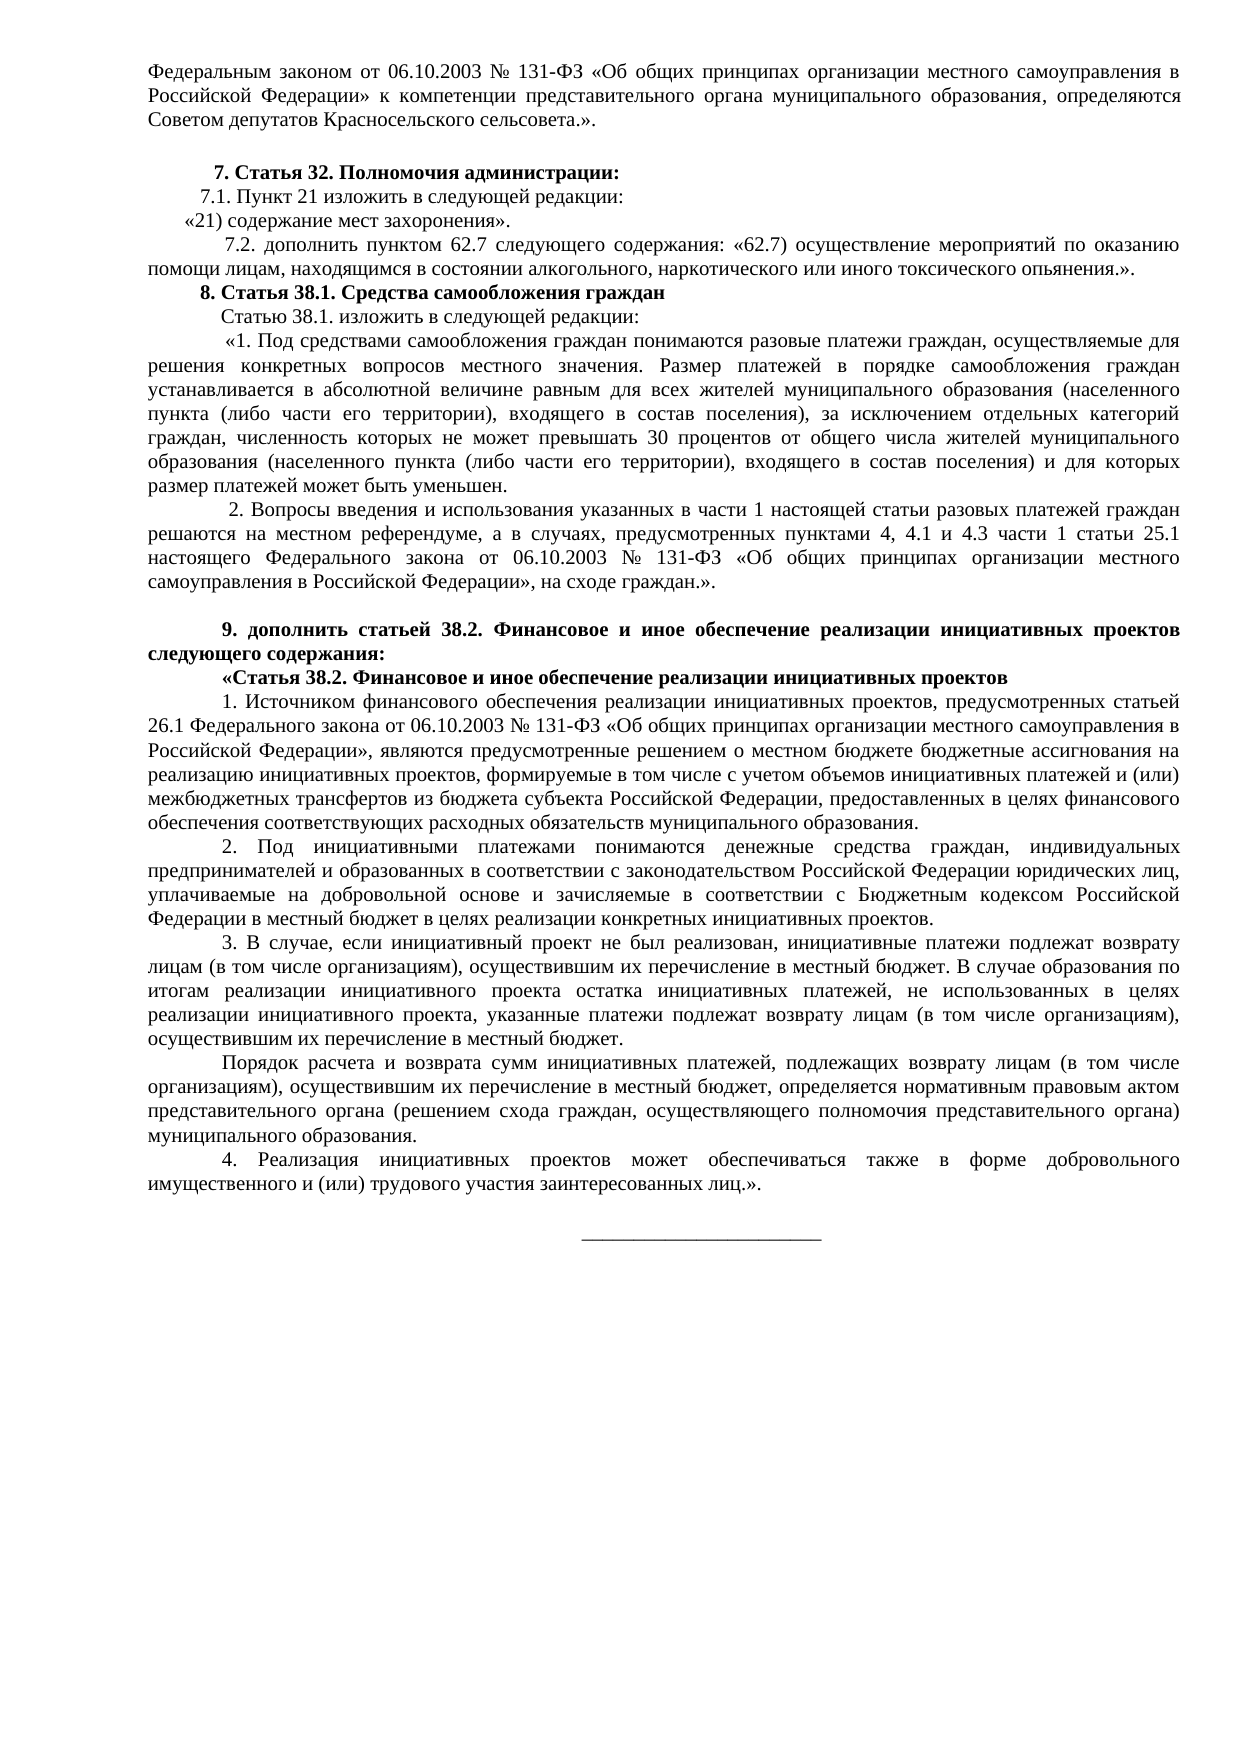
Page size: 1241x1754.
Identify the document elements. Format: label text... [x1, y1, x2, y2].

text Порядок расчета и возврата сумм инициативных платежей, подлежащих возврату лицам (в том числе организациям), осуществившим их перечисление в местный бюджет, определяется нормативным правовым актом представительного органа (решением схода граждан, осуществляющего полномочия представительного органа) муниципального образования. [148, 1050, 1181, 1147]
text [148, 59, 1181, 131]
text 2. Под инициативными платежами понимаются денежные средства граждан, индивидуальных предпринимателей и образованных в соответствии с законодательством Российской Федерации юридических лиц, уплачиваемые на добровольной основе и зачисляемые в соответствии с Бюджетным кодексом Российской Федерации в местный бюджет в целях реализации конкретных инициативных проектов. [148, 834, 1181, 930]
text «21) содержание мест захоронения». [148, 208, 1181, 232]
text «1. Под средствами самообложения граждан понимаются разовые платежи граждан, осуществляемые для решения конкретных вопросов местного значения. Размер платежей в порядке самообложения граждан устанавливается в абсолютной величине равным для всех жителей муниципального образования (населенного пункта (либо части его территории), входящего в состав поселения), за исключением отдельных категорий граждан, численность которых не может превышать 30 процентов от общего числа жителей муниципального образования (населенного пункта (либо части его территории), входящего в состав поселения) и для которых размер платежей может быть уменьшен. [148, 328, 1181, 497]
text 7.2. дополнить пунктом 62.7 следующего содержания: «62.7) осуществление мероприятий по оказанию помощи лицам, находящимся в состоянии алкогольного, наркотического или иного токсического опьянения.». [148, 232, 1181, 280]
text 7.1. Пункт 21 изложить в следующей редакции: [148, 184, 1181, 208]
text Статью 38.1. изложить в следующей редакции: [148, 304, 1181, 328]
text 1. Источником финансового обеспечения реализации инициативных проектов, предусмотренных статьей 26.1 Федерального закона от 06.10.2003 № 131-ФЗ «Об общих принципах организации местного самоуправления в Российской Федерации», являются предусмотренные решением о местном бюджете бюджетные ассигнования на реализацию инициативных проектов, формируемые в том числе с учетом объемов инициативных платежей и (или) межбюджетных трансфертов из бюджета субъекта Российской Федерации, предоставленных в целях финансового обеспечения соответствующих расходных обязательств муниципального образования. [148, 689, 1181, 834]
text 4. Реализация инициативных проектов может обеспечиваться также в форме добровольного имущественного и (или) трудового участия заинтересованных лиц.». [148, 1147, 1181, 1195]
text _______________________ [148, 1219, 1181, 1243]
text 3. В случае, если инициативный проект не был реализован, инициативные платежи подлежат возврату лицам (в том числе организациям), осуществившим их перечисление в местный бюджет. В случае образования по итогам реализации инициативного проекта остатка инициативных платежей, не использованных в целях реализации инициативного проекта, указанные платежи подлежат возврату лицам (в том числе организациям), осуществившим их перечисление в местный бюджет. [148, 930, 1181, 1050]
text 9. дополнить статьей 38.2. Финансовое и иное обеспечение реализации инициативных проектов следующего содержания: [148, 617, 1181, 665]
text «Статья 38.2. Финансовое и иное обеспечение реализации инициативных проектов [148, 665, 1181, 689]
text 7. Статья 32. Полномочия администрации: [148, 160, 1181, 184]
text 2. Вопросы введения и использования указанных в части 1 настоящей статьи разовых платежей граждан решаются на местном референдуме, а в случаях, предусмотренных пунктами 4, 4.1 и 4.3 части 1 статьи 25.1 настоящего Федерального закона от 06.10.2003 № 131-ФЗ «Об общих принципах организации местного самоуправления в Российской Федерации», на сходе граждан.». [148, 497, 1181, 593]
text 8. Статья 38.1. Средства самообложения граждан [148, 280, 1181, 304]
